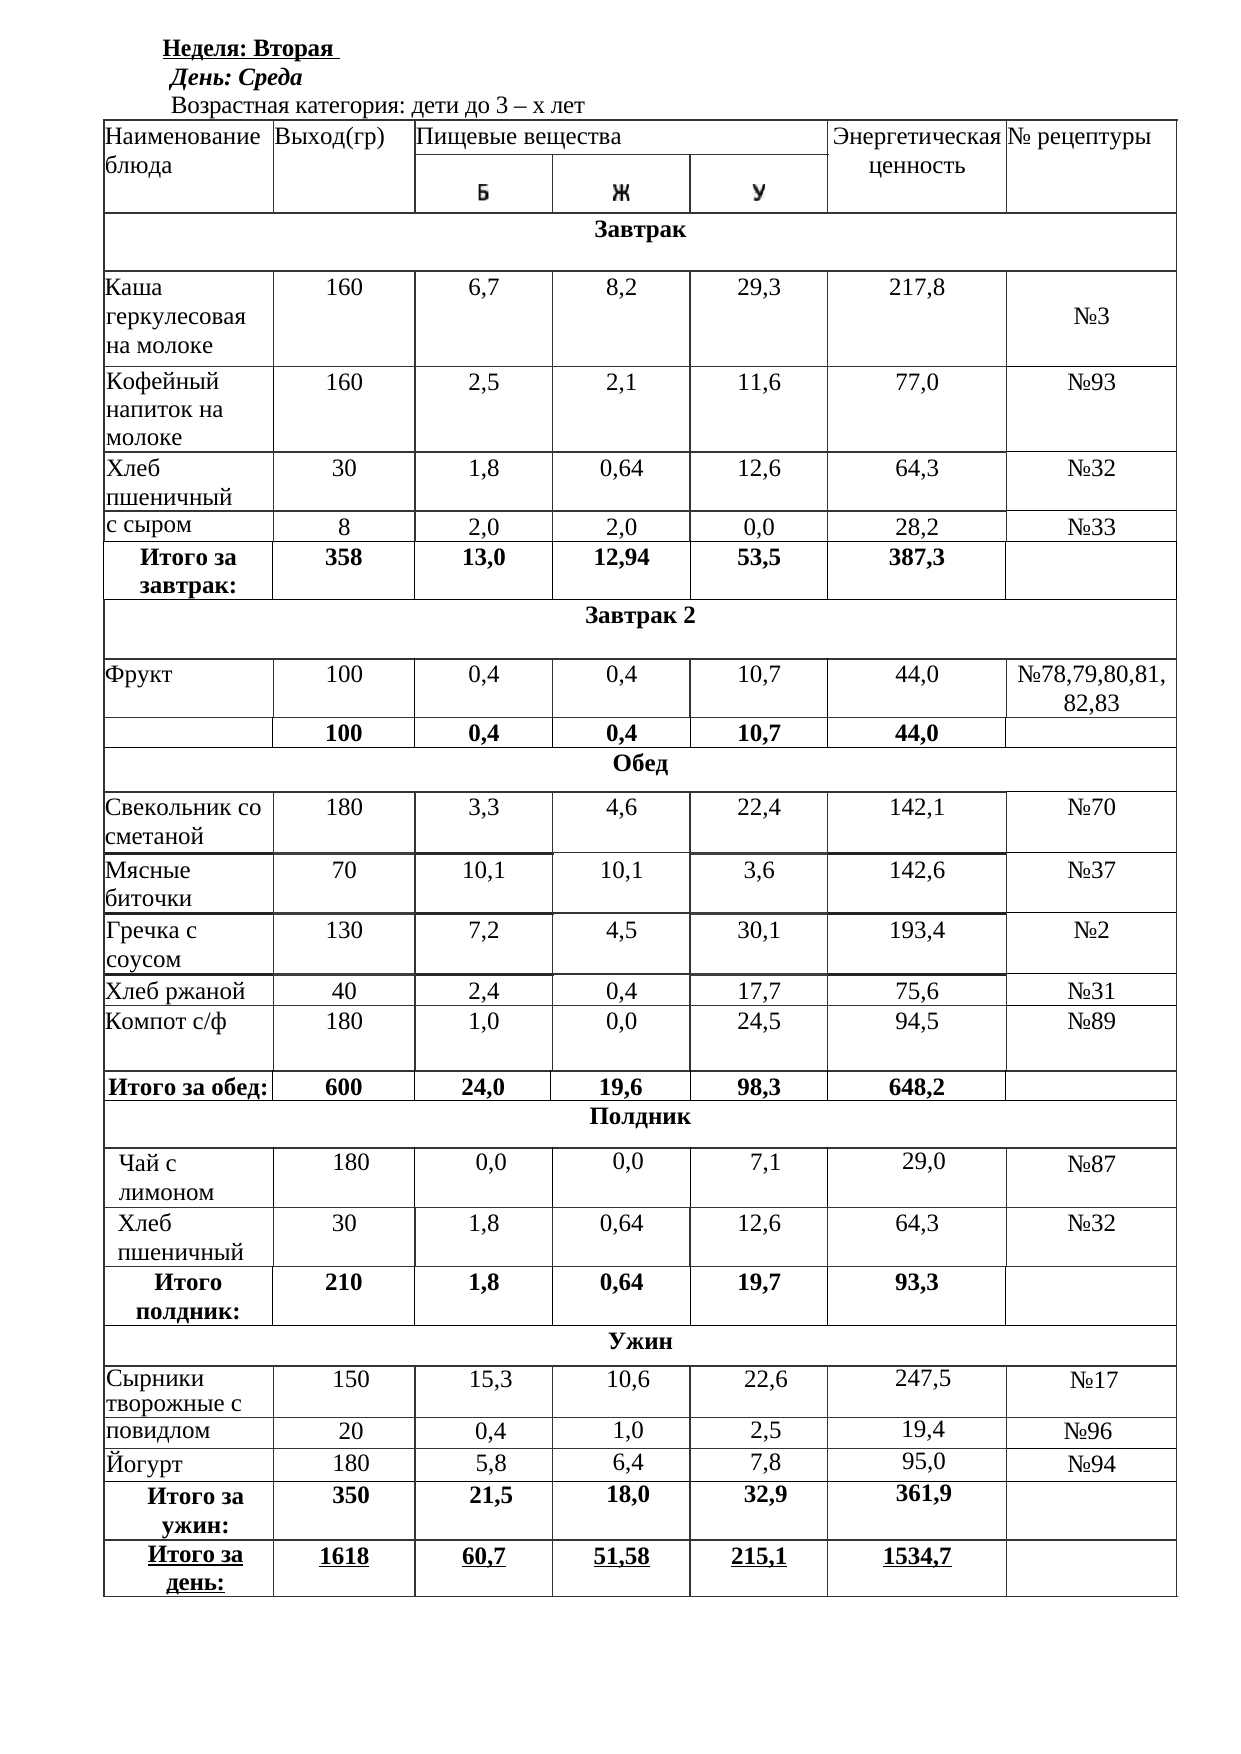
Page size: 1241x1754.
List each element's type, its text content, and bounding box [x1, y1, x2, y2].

table_cell Итого за завтрак: [104, 542, 272, 599]
table_cell 13,0 [415, 542, 552, 599]
table_cell Хлеб пшеничный [105, 453, 273, 510]
table_cell 2,5 [691, 1418, 827, 1448]
table_cell 10,7 [691, 660, 827, 717]
table_cell [416, 155, 552, 212]
table_cell 7,8 [691, 1449, 827, 1481]
table_cell 1534,7 [828, 1541, 1006, 1596]
table_cell 8 [274, 512, 414, 541]
table_cell 0,0 [553, 1006, 689, 1070]
table_cell 12,94 [553, 542, 690, 599]
table_cell 64,3 [828, 453, 1006, 510]
table_cell №2 [1007, 913, 1176, 973]
table_cell 64,3 [828, 1208, 1006, 1266]
table_cell 0,64 [553, 1267, 690, 1325]
table_cell 6,4 [553, 1449, 689, 1481]
table_cell 350 [274, 1482, 414, 1539]
table_cell 1,8 [416, 1208, 552, 1266]
table_cell 217,8 [828, 272, 1006, 366]
table_cell с сыром [105, 512, 273, 541]
table_cell Обед [105, 748, 1176, 791]
table_cell 2,4 [416, 976, 552, 1005]
table_cell 28,2 [828, 512, 1006, 541]
table_header № рецептуры [1007, 121, 1176, 212]
table_cell 93,3 [828, 1267, 1005, 1325]
picture [613, 184, 630, 201]
table_cell 1618 [274, 1541, 414, 1596]
table_cell №32 [1007, 452, 1176, 510]
table_cell 2,1 [553, 367, 689, 451]
table_cell 130 [274, 915, 414, 973]
table_cell 0,4 [553, 718, 690, 747]
table_cell 12,6 [691, 1208, 827, 1266]
table_cell 0,64 [553, 1208, 689, 1266]
table_header Наименование блюда [105, 121, 273, 212]
table_cell 150 [274, 1367, 414, 1417]
table_cell 77,0 [828, 367, 1006, 451]
table_cell 30 [274, 1208, 414, 1266]
table_cell Итого полдник: [105, 1267, 272, 1325]
table_cell 94,5 [828, 1006, 1006, 1070]
table_cell 7,2 [416, 915, 552, 973]
table_cell 358 [273, 542, 414, 599]
table_cell 0,0 [691, 512, 827, 541]
table_cell 32,9 [691, 1482, 827, 1539]
table_header Пищевые вещества [416, 121, 827, 154]
text Неделя: Вторая [162, 33, 1152, 62]
table_cell №31 [1007, 974, 1176, 1005]
table_cell 0,0 [415, 1149, 552, 1207]
table_cell 0,0 [553, 1149, 690, 1207]
table_cell 1,8 [415, 1267, 552, 1325]
text Возрастная категория: дети до 3 – х лет [171, 91, 1152, 119]
table_cell [1007, 1482, 1176, 1539]
table_cell Сырники творожные с [105, 1367, 273, 1417]
table_cell 648,2 [828, 1072, 1005, 1100]
table_cell 0,64 [553, 453, 689, 510]
table_cell Ужин [105, 1326, 1176, 1365]
table_cell [1006, 542, 1176, 599]
table_cell 3,6 [691, 855, 827, 912]
table_cell 24,0 [415, 1072, 550, 1100]
table_cell 70 [274, 855, 414, 912]
table_cell 600 [273, 1072, 414, 1100]
table_cell Хлеб пшеничный [105, 1208, 273, 1266]
table_cell Компот с/ф [105, 1006, 273, 1070]
text День: Среда [171, 62, 1152, 91]
table_cell 4,5 [553, 914, 689, 973]
table_header Энергетическая ценность [828, 121, 1006, 212]
table_cell 7,1 [691, 1149, 827, 1207]
table_cell 21,5 [416, 1482, 552, 1539]
table_cell №87 [1007, 1149, 1176, 1207]
table_cell №37 [1007, 853, 1176, 912]
table_header Выход(гр) [274, 121, 414, 212]
table_cell 30 [274, 453, 414, 510]
table_cell Завтрак [105, 214, 1176, 270]
table_cell №33 [1007, 511, 1176, 541]
table_cell [1006, 1072, 1176, 1100]
table_cell 19,7 [691, 1267, 827, 1325]
table_cell 10,1 [416, 855, 552, 912]
table_cell 0,4 [415, 718, 552, 747]
table_cell 60,7 [416, 1541, 552, 1596]
table_cell Кофейный напиток на молоке [105, 367, 273, 451]
table_cell №17 [1007, 1367, 1176, 1417]
table_cell 0,4 [553, 660, 689, 717]
table_cell [1006, 718, 1176, 747]
table_cell №89 [1007, 1006, 1176, 1070]
table_cell 29,3 [691, 272, 827, 366]
table_cell 53,5 [691, 542, 827, 599]
table_cell 4,6 [553, 793, 689, 852]
table_cell 160 [274, 272, 414, 366]
table_cell Фрукт [105, 660, 273, 717]
table_cell [1007, 1541, 1176, 1596]
table_cell 180 [274, 1149, 414, 1207]
table_cell №96 [1007, 1418, 1176, 1448]
table_cell 19,6 [551, 1072, 690, 1100]
table_cell 51,58 [553, 1541, 689, 1596]
table_cell Полдник [105, 1101, 1176, 1147]
table_cell 0,4 [553, 975, 689, 1005]
table_cell 19,4 [828, 1418, 1006, 1448]
table_cell Йогурт [105, 1449, 273, 1481]
table_cell 24,5 [691, 1006, 827, 1070]
table_cell Гречка с соусом [105, 915, 273, 973]
table_cell 180 [274, 1449, 414, 1481]
table_cell 3,3 [416, 793, 552, 852]
table_cell 22,6 [691, 1367, 827, 1417]
table_cell 247,5 [828, 1367, 1006, 1417]
table_cell Итого за день: [105, 1541, 273, 1596]
table_cell 215,1 [691, 1541, 827, 1596]
table_cell 210 [273, 1267, 414, 1325]
table_cell 5,8 [416, 1449, 552, 1481]
table_cell 18,0 [553, 1482, 689, 1539]
table_cell 10,1 [553, 853, 689, 912]
table_cell 75,6 [828, 976, 1006, 1005]
table_cell 142,1 [828, 793, 1006, 852]
table_cell 40 [274, 976, 414, 1005]
table_cell 180 [274, 1006, 414, 1070]
table_cell 11,6 [691, 367, 827, 451]
table_cell Хлеб ржаной [105, 976, 273, 1005]
table_cell 0,4 [415, 660, 552, 717]
table_cell [553, 155, 689, 212]
table_cell 8,2 [553, 272, 689, 366]
table_cell 387,3 [828, 542, 1005, 599]
table_cell №70 [1007, 792, 1176, 852]
table_cell Итого за обед: [105, 1072, 272, 1100]
table_cell [1006, 1267, 1176, 1325]
table_cell 22,4 [691, 793, 827, 852]
picture [478, 184, 489, 201]
table_cell 1,8 [416, 453, 552, 510]
picture [752, 184, 766, 201]
table_cell 2,0 [553, 512, 689, 541]
table_cell 17,7 [691, 976, 827, 1005]
table_cell 193,4 [828, 915, 1006, 973]
table_cell 142,6 [828, 855, 1006, 912]
table_cell 15,3 [416, 1367, 552, 1417]
table_cell Итого за ужин: [105, 1482, 273, 1539]
table_cell 100 [273, 718, 414, 747]
table_cell 98,3 [691, 1072, 827, 1100]
table_cell 100 [274, 660, 414, 717]
table_cell №3 [1007, 272, 1176, 366]
table_cell 10,7 [691, 718, 827, 747]
table_cell 1,0 [416, 1006, 552, 1070]
table_cell повидлом [105, 1418, 273, 1448]
table_cell 6,7 [416, 272, 552, 366]
table_cell 2,0 [416, 512, 552, 541]
table_cell 44,0 [828, 660, 1006, 717]
table_cell 0,4 [416, 1418, 552, 1448]
table_cell 12,6 [691, 453, 827, 510]
table_cell [105, 718, 272, 747]
table_cell 180 [274, 793, 414, 852]
table_cell 2,5 [416, 367, 552, 451]
table_cell [691, 155, 827, 212]
table_cell №78,79,80,81, 82,83 [1007, 660, 1176, 717]
table_cell 95,0 [828, 1449, 1006, 1481]
table_cell 10,6 [553, 1367, 689, 1417]
table_cell 30,1 [691, 915, 827, 973]
table_cell Мясные биточки [105, 855, 273, 912]
table_cell Каша геркулесовая на молоке [105, 272, 273, 366]
table_cell 160 [274, 367, 414, 451]
table_cell №32 [1007, 1208, 1176, 1266]
table_cell Чай с лимоном [105, 1149, 273, 1207]
table_cell 361,9 [828, 1482, 1006, 1539]
table_cell Свекольник со сметаной [105, 793, 273, 852]
table_cell 29,0 [828, 1149, 1006, 1207]
table_cell 20 [274, 1418, 414, 1448]
table_cell Завтрак 2 [105, 600, 1176, 658]
table_cell 44,0 [828, 718, 1005, 747]
table_cell №94 [1007, 1449, 1176, 1481]
table_cell №93 [1007, 367, 1176, 451]
table_cell 1,0 [553, 1418, 689, 1448]
